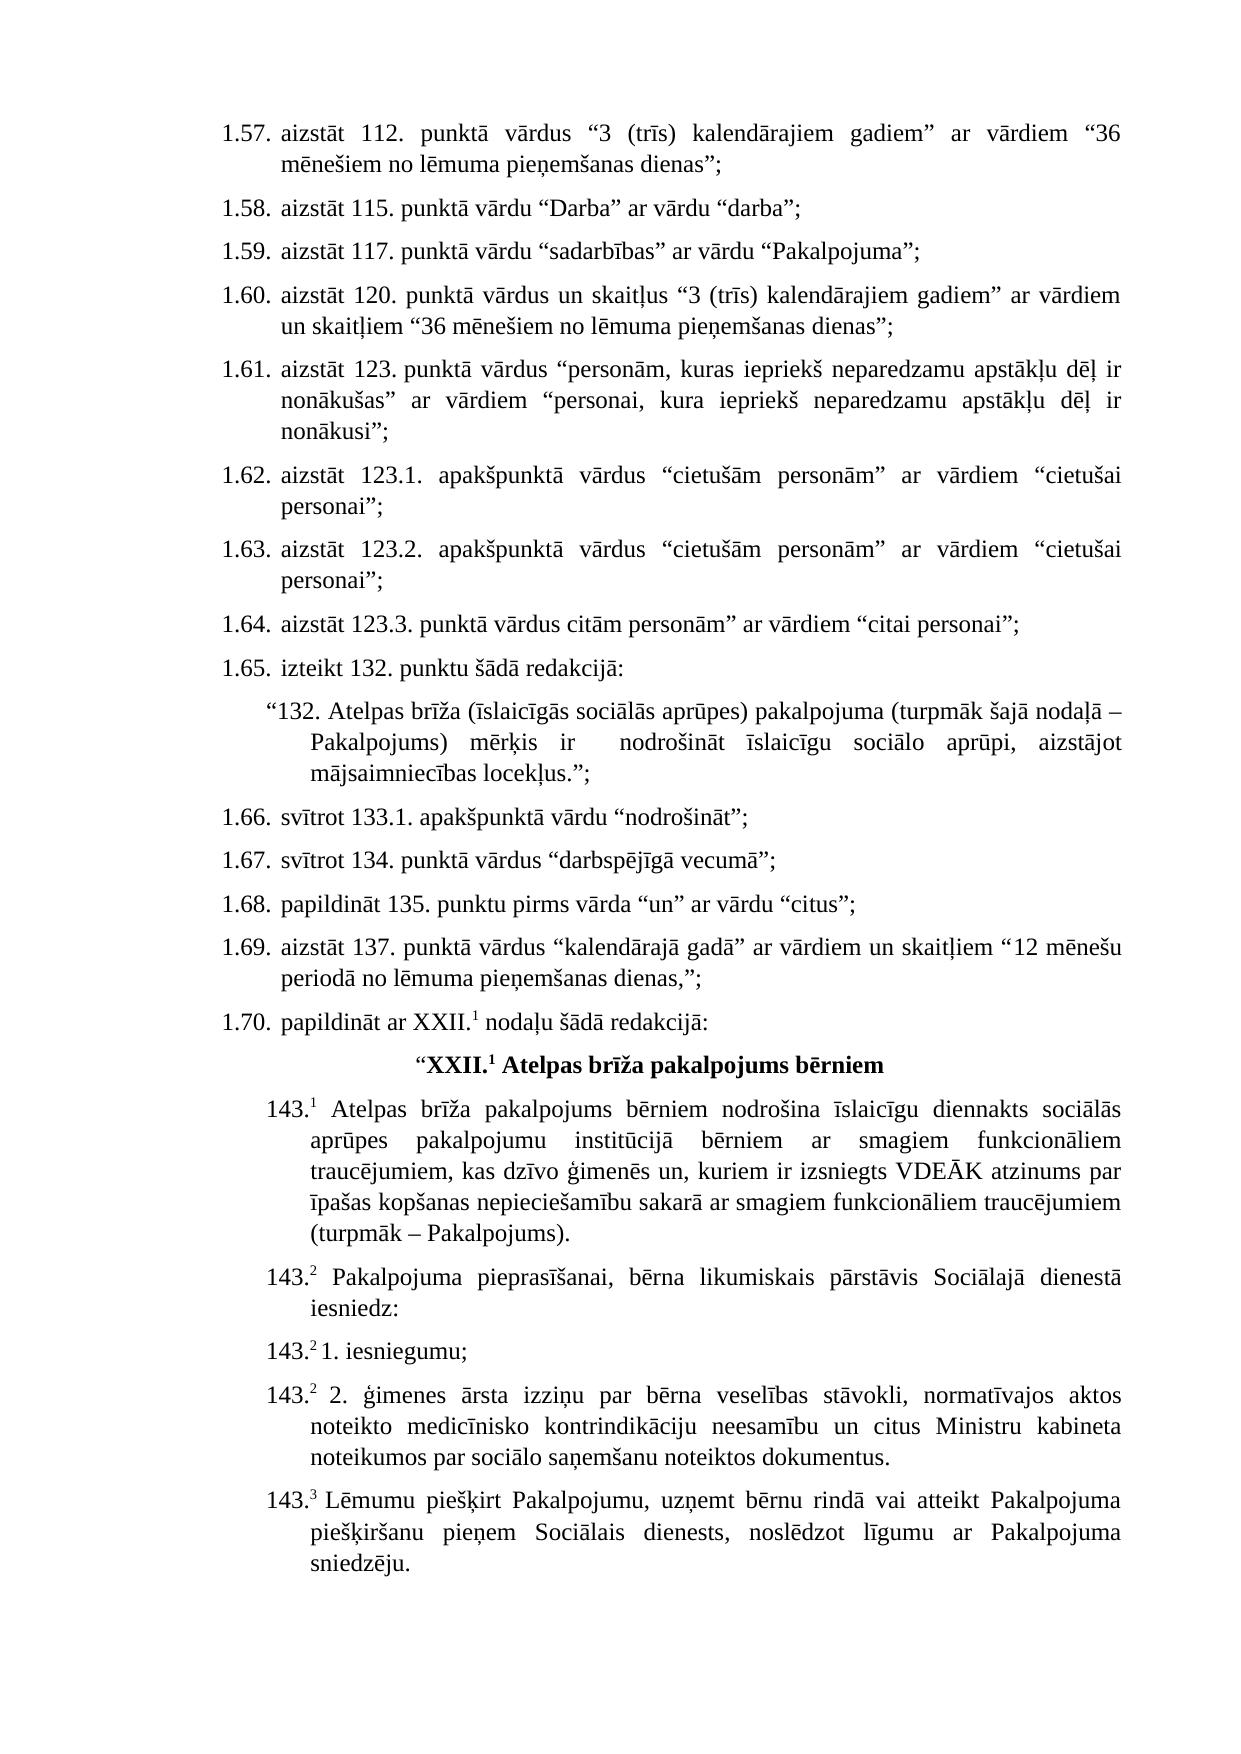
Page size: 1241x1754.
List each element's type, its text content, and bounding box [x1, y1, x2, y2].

list aizstāt 123. punktā vārdus “personām, kuras iepriekš neparedzamu apstākļu dēļ ir nonākušas” ar vārdiem “personai, kura iepriekš neparedzamu apstākļu dēļ ir nonākusi”; [221, 354, 1122, 445]
list 143.2 1. iesniegumu; [266, 1336, 1122, 1365]
list svītrot 133.1. apakšpunktā vārdu “nodrošināt”; [221, 802, 1122, 831]
list papildināt 135. punktu pirms vārda “un” ar vārdu “citus”; [221, 889, 1122, 918]
list izteikt 132. punktu šādā redakcijā: [221, 653, 1122, 681]
list aizstāt 123.1. apakšpunktā vārdus “cietušām personām” ar vārdiem “cietušai personai”; [221, 460, 1122, 520]
list 143.3 Lēmumu piešķirt Pakalpojumu, uzņemt bērnu rindā vai atteikt Pakalpojuma piešķiršanu pieņem Sociālais dienests, noslēdzot līgumu ar Pakalpojuma sniedzēju. [266, 1486, 1122, 1576]
list aizstāt 120. punktā vārdus un skaitļus “3 (trīs) kalendārajiem gadiem” ar vārdiem un skaitļiem “36 mēnešiem no lēmuma pieņemšanas dienas”; [221, 280, 1122, 339]
list aizstāt 112. punktā vārdus “3 (trīs) kalendārajiem gadiem” ar vārdiem “36 mēnešiem no lēmuma pieņemšanas dienas”; [221, 118, 1122, 178]
list papildināt ar XXII.1 nodaļu šādā redakcijā: [221, 1007, 1122, 1036]
list 143.2 2. ģimenes ārsta izziņu par bērna veselības stāvokli, normatīvajos aktos noteikto medicīnisko kontrindikāciju neesamību un citus Ministru kabineta noteikumos par sociālo saņemšanu noteiktos dokumentus. [266, 1380, 1122, 1471]
list aizstāt 117. punktā vārdu “sadarbības” ar vārdu “Pakalpojuma”; [221, 236, 1122, 265]
list 143.2 Pakalpojuma pieprasīšanai, bērna likumiskais pārstāvis Sociālajā dienestā iesniedz: [266, 1262, 1122, 1322]
list aizstāt 137. punktā vārdus “kalendārajā gadā” ar vārdiem un skaitļiem “12 mēnešu periodā no lēmuma pieņemšanas dienas,”; [221, 932, 1122, 992]
list aizstāt 123.3. punktā vārdus citām personām” ar vārdiem “citai personai”; [221, 609, 1122, 638]
list aizstāt 123.2. apakšpunktā vārdus “cietušām personām” ar vārdiem “cietušai personai”; [221, 534, 1122, 594]
list aizstāt 115. punktā vārdu “Darba” ar vārdu “darba”; [221, 193, 1122, 221]
list “132. Atelpas brīža (īslaicīgās sociālās aprūpes) pakalpojuma (turpmāk šajā nodaļā – Pakalpojums) mērķis ir nodrošināt īslaicīgu sociālo aprūpi, aizstājot mājsaimniecības locekļus.”; [266, 696, 1122, 787]
list “XXII.1 Atelpas brīža pakalpojums bērniem [177, 1051, 1122, 1079]
list svītrot 134. punktā vārdus “darbspējīgā vecumā”; [221, 845, 1122, 874]
list 143.1 Atelpas brīža pakalpojums bērniem nodrošina īslaicīgu diennakts sociālās aprūpes pakalpojumu institūcijā bērniem ar smagiem funkcionāliem traucējumiem, kas dzīvo ģimenēs un, kuriem ir izsniegts VDEĀK atzinums par īpašas kopšanas nepieciešamību sakarā ar smagiem funkcionāliem traucējumiem (turpmāk – Pakalpojums). [266, 1094, 1122, 1247]
